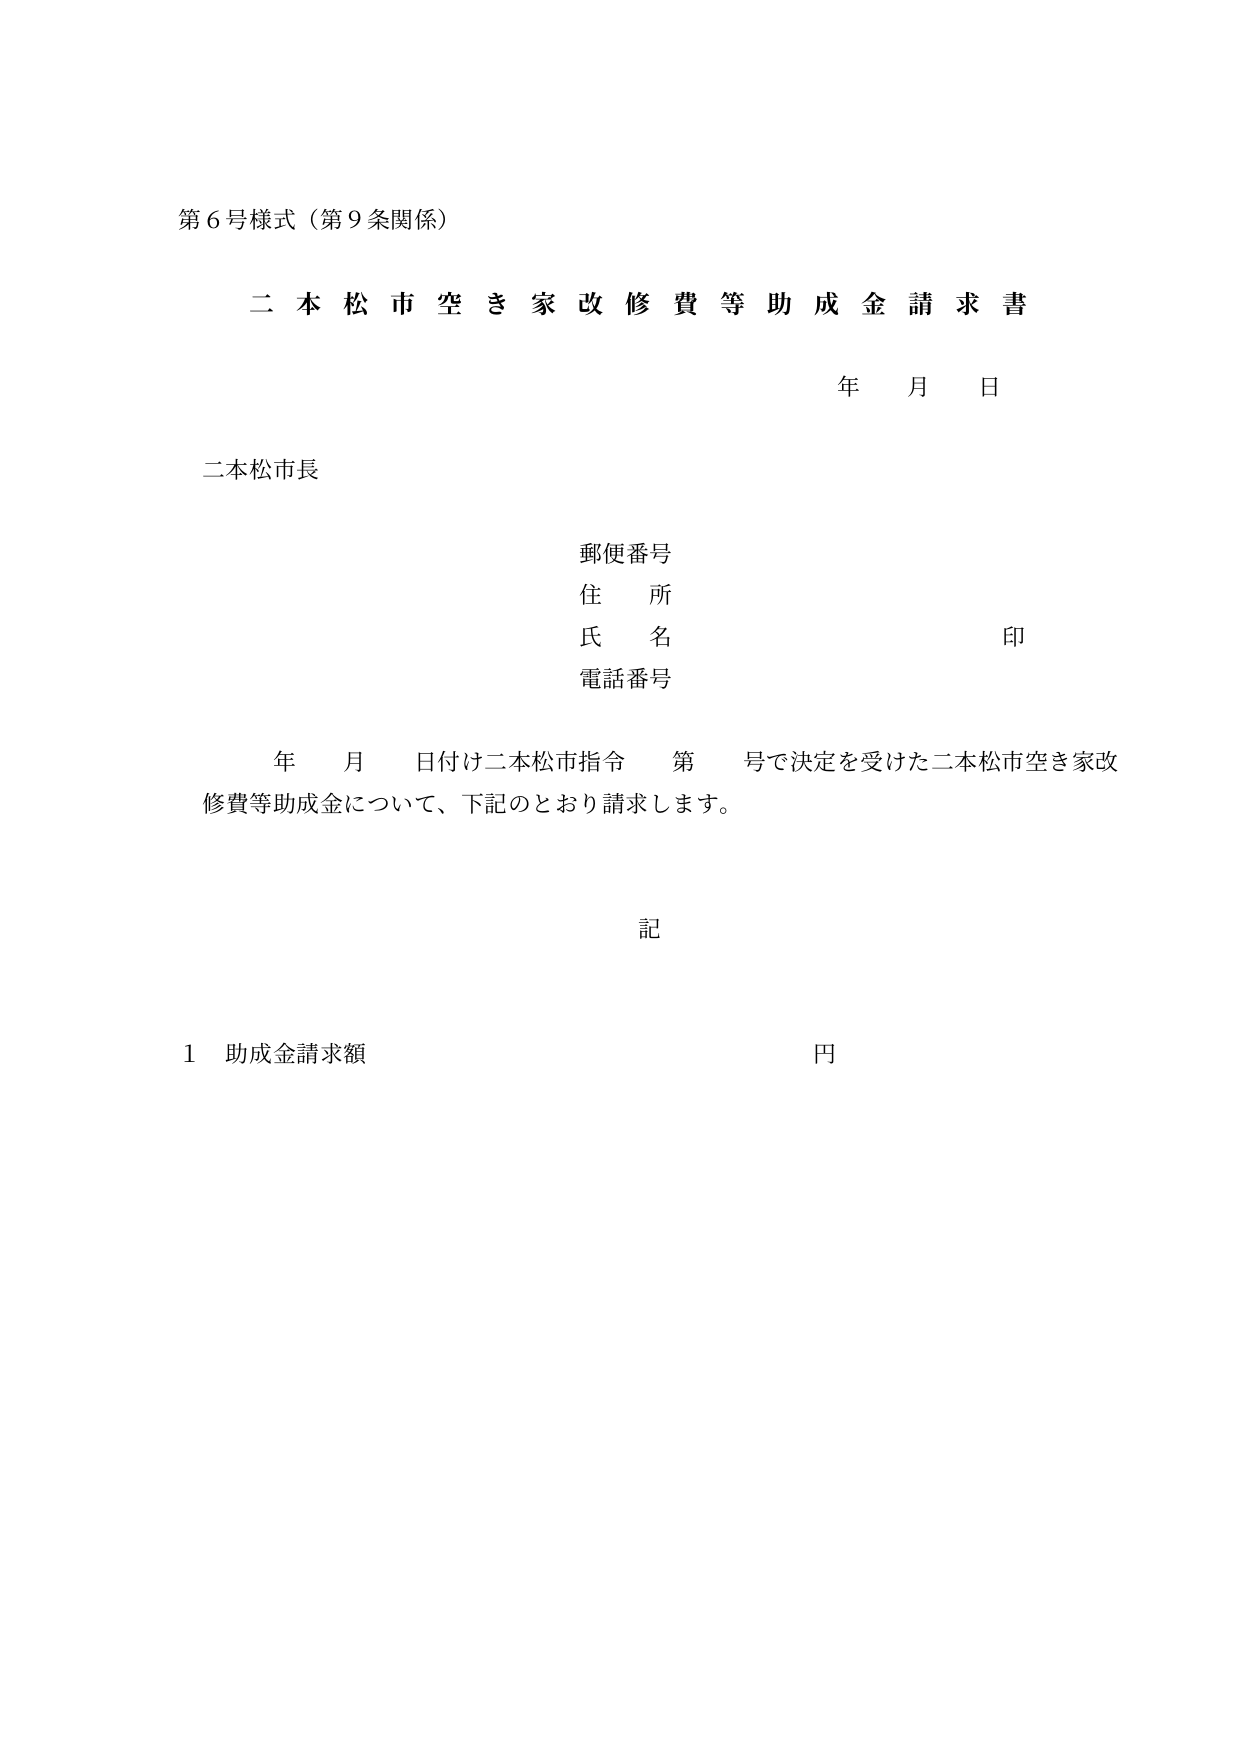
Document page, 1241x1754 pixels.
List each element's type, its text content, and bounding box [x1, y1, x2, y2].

text 二本松市空き家改修費等助成金請求書 [179, 281, 1120, 323]
text 電話番号 [179, 656, 1120, 698]
text 第６号様式（第９条関係） [179, 198, 1120, 240]
text 年 月 日 [179, 365, 1026, 406]
text 記 [179, 906, 1120, 948]
text 年 月 日付け二本松市指令 第 号で決定を受けた二本松市空き家改修費等助成金について、下記のとおり請求します。 [179, 740, 1120, 823]
text 住 所 [179, 573, 1120, 615]
text 二本松市長 [179, 448, 1120, 490]
text １ 助成金請求額 円 [179, 1031, 1120, 1073]
text 氏 名 印 [179, 615, 1120, 656]
text 郵便番号 [179, 531, 1120, 573]
